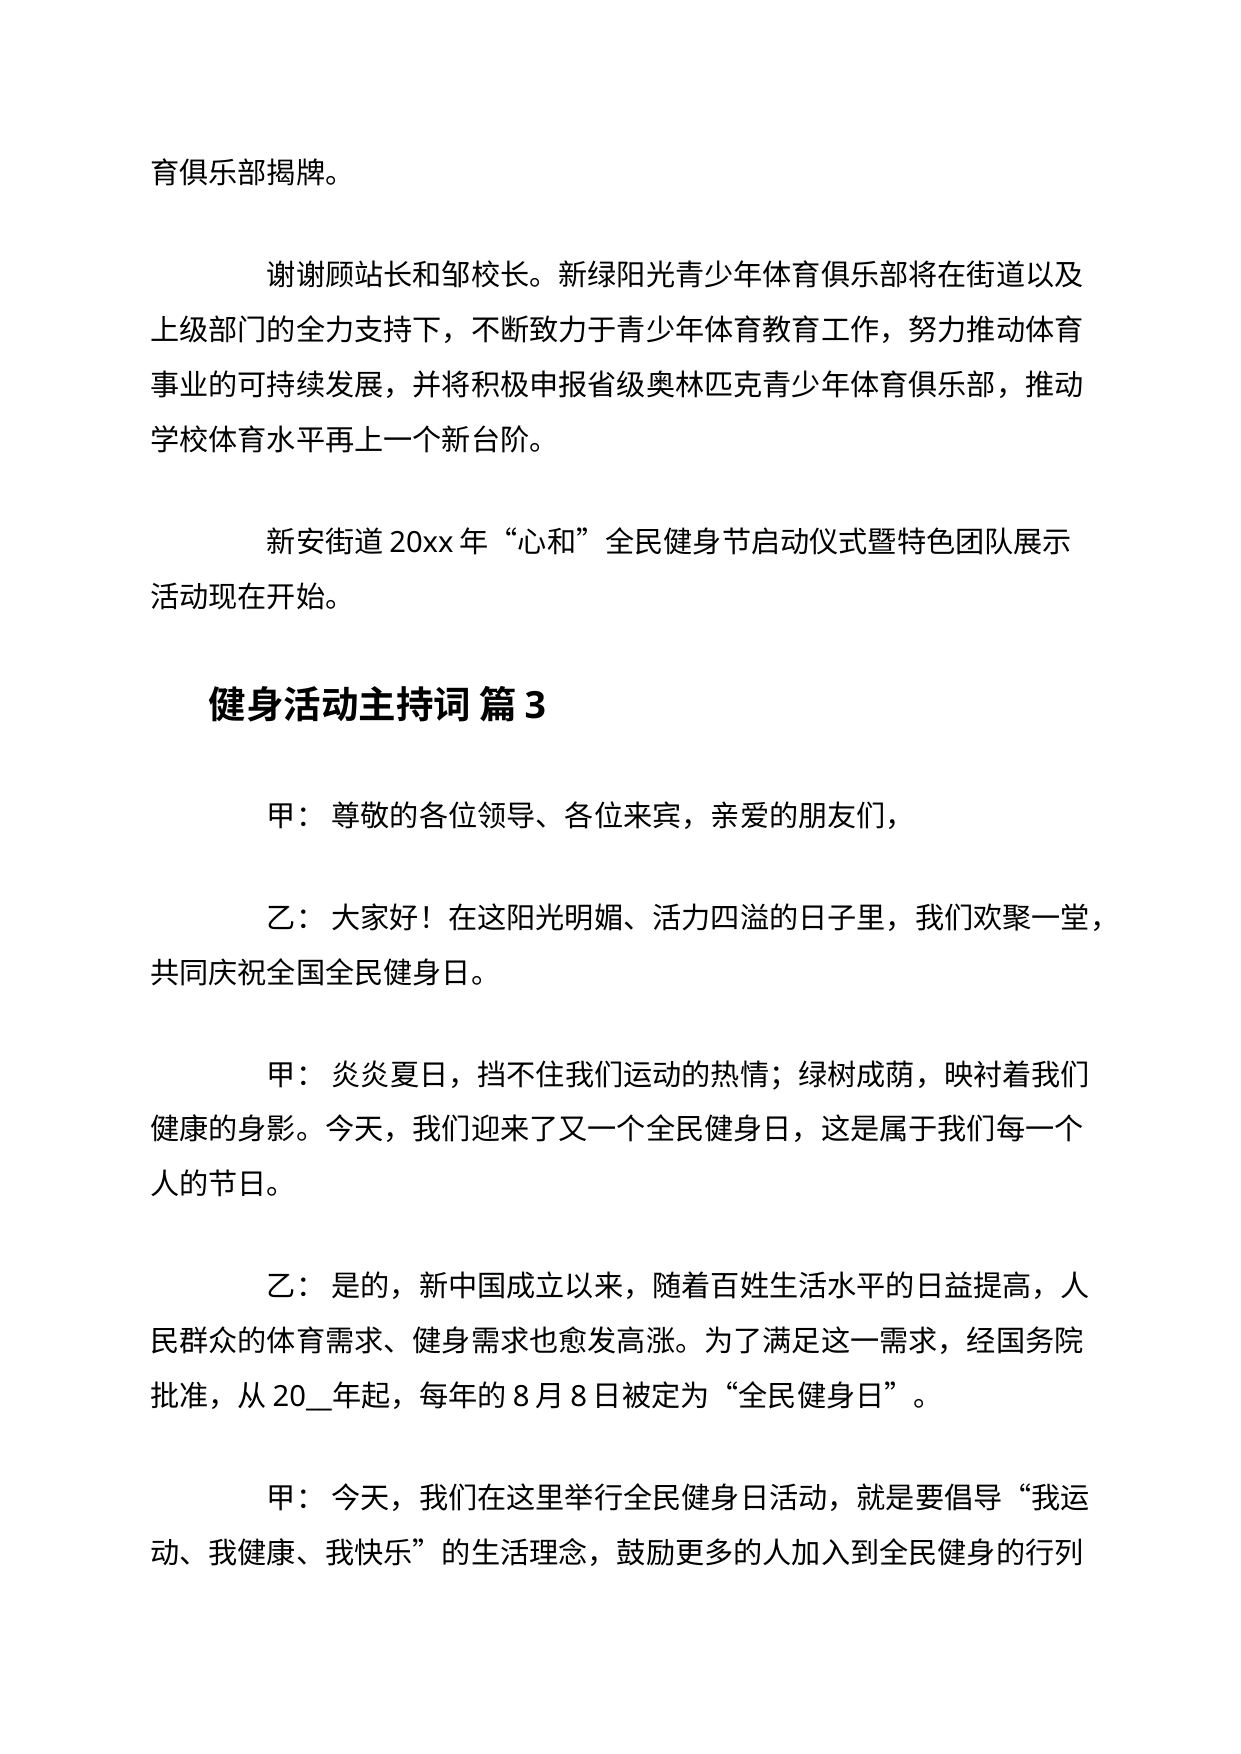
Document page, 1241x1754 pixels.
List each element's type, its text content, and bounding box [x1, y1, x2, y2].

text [150, 150, 1090, 192]
text 谢谢顾站长和邹校长。新绿阳光青少年体育俱乐部将在街道以及上级部门的全力支持下，不断致力于青少年体育教育工作，努力推动体育事业的可持续发展，并将积极申报省级奥林匹克青少年体育俱乐部，推动学校体育水平再上一个新台阶。 [150, 252, 1090, 459]
text 乙： 是的，新中国成立以来，随着百姓生活水平的日益提高，人民群众的体育需求、健身需求也愈发高涨。为了满足这一需求，经国务院批准，从20__年起，每年的8月8日被定为“全民健身日”。 [150, 1263, 1090, 1415]
text 甲： 尊敬的各位领导、各位来宾，亲爱的朋友们， [150, 793, 1090, 835]
text 甲： 炎炎夏日，挡不住我们运动的热情；绿树成荫，映衬着我们健康的身影。今天，我们迎来了又一个全民健身日，这是属于我们每一个人的节日。 [150, 1051, 1090, 1203]
text 健身活动主持词 篇3 [150, 675, 1090, 729]
text 新安街道20xx年“心和”全民健身节启动仪式暨特色团队展示活动现在开始。 [150, 518, 1090, 616]
text 乙： 大家好！在这阳光明媚、活力四溢的日子里，我们欢聚一堂，共同庆祝全国全民健身日。 [150, 894, 1090, 992]
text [150, 1474, 1090, 1572]
